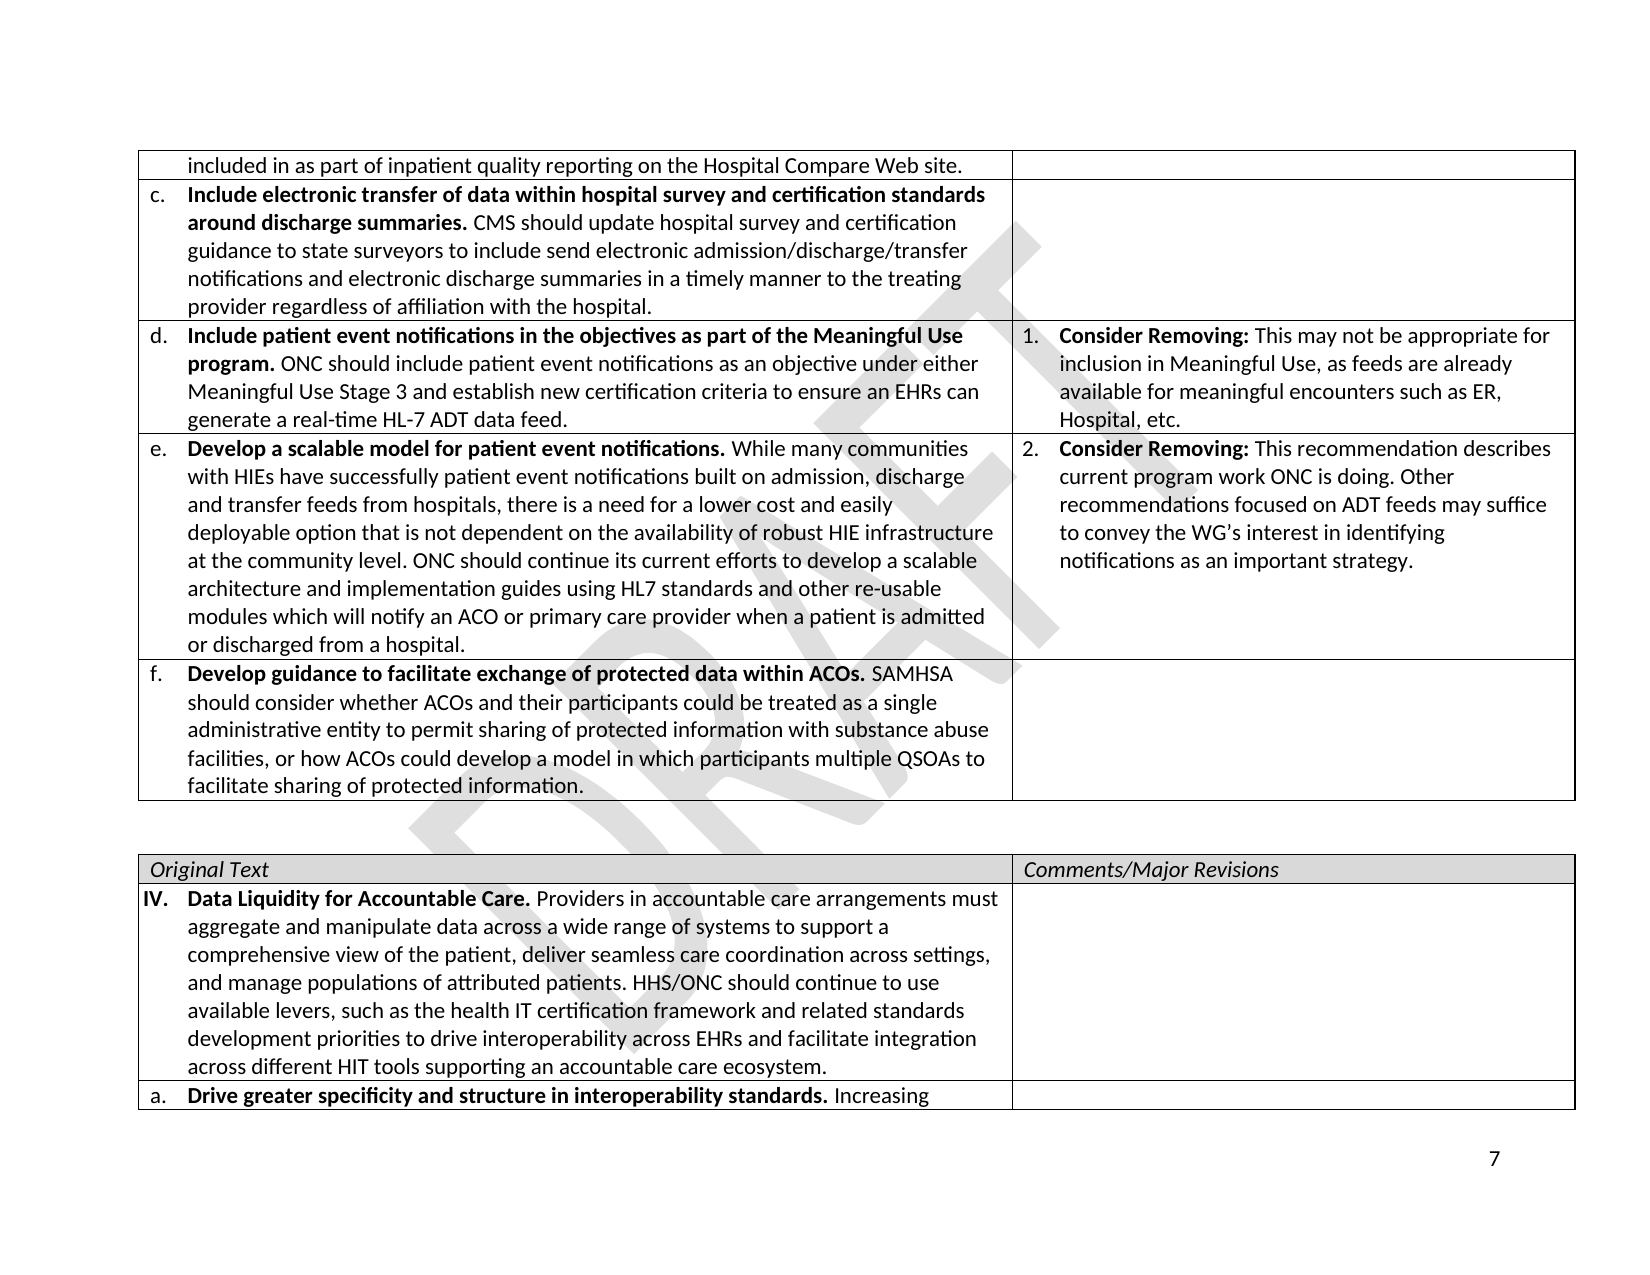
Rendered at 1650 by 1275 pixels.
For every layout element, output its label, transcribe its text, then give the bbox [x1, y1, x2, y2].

table_cell Consider Removing: This may not be appropriate for inclusion in Meaningful Use, as feeds are already available for meaningful encounters such as ER, Hospital, etc. [1013, 321, 1574, 433]
table_cell Develop a scalable model for patient event notifications. While many communities with HIEs have successfully patient event notifications built on admission, discharge and transfer feeds from hospitals, there is a need for a lower cost and easily deployable option that is not dependent on the availability of robust HIE infrastructure at the community level. ONC should continue its current efforts to develop a scalable architecture and implementation guides using HL7 standards and other re-usable modules which will notify an ACO or primary care provider when a patient is admitted or discharged from a hospital. [139, 434, 1012, 658]
table_cell Data Liquidity for Accountable Care. Providers in accountable care arrangements must aggregate and manipulate data across a wide range of systems to support a comprehensive view of the patient, deliver seamless care coordination across settings, and manage populations of attributed patients. HHS/ONC should continue to use available levers, such as the health IT certification framework and related standards development priorities to drive interoperability across EHRs and facilitate integration across different HIT tools supporting an accountable care ecosystem. [139, 884, 1012, 1080]
table_cell [1013, 884, 1574, 1080]
table_cell Include electronic transfer of data within hospital survey and certification standards around discharge summaries. CMS should update hospital survey and certification guidance to state surveyors to include send electronic admission/discharge/transfer notifications and electronic discharge summaries in a timely manner to the treating provider regardless of affiliation with the hospital. [139, 180, 1012, 320]
table_cell [1013, 660, 1574, 800]
table_cell Include patient event notifications in the objectives as part of the Meaningful Use program. ONC should include patient event notifications as an objective under either Meaningful Use Stage 3 and establish new certification criteria to ensure an EHRs can generate a real-time HL-7 ADT data feed. [139, 321, 1012, 433]
table_header Comments/Major Revisions [1013, 855, 1574, 883]
table_cell Consider Removing: This recommendation describes current program work ONC is doing. Other recommendations focused on ADT feeds may suffice to convey the WG’s interest in identifying notifications as an important strategy. [1013, 434, 1574, 658]
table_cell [139, 151, 1012, 179]
table_header Original Text [139, 855, 1012, 883]
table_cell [139, 1081, 1012, 1109]
table_cell [1013, 1081, 1574, 1109]
table_cell Develop guidance to facilitate exchange of protected data within ACOs. SAMHSA should consider whether ACOs and their participants could be treated as a single administrative entity to permit sharing of protected information with substance abuse facilities, or how ACOs could develop a model in which participants multiple QSOAs to facilitate sharing of protected information. [139, 660, 1012, 800]
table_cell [1013, 151, 1574, 179]
table_cell [1013, 180, 1574, 320]
